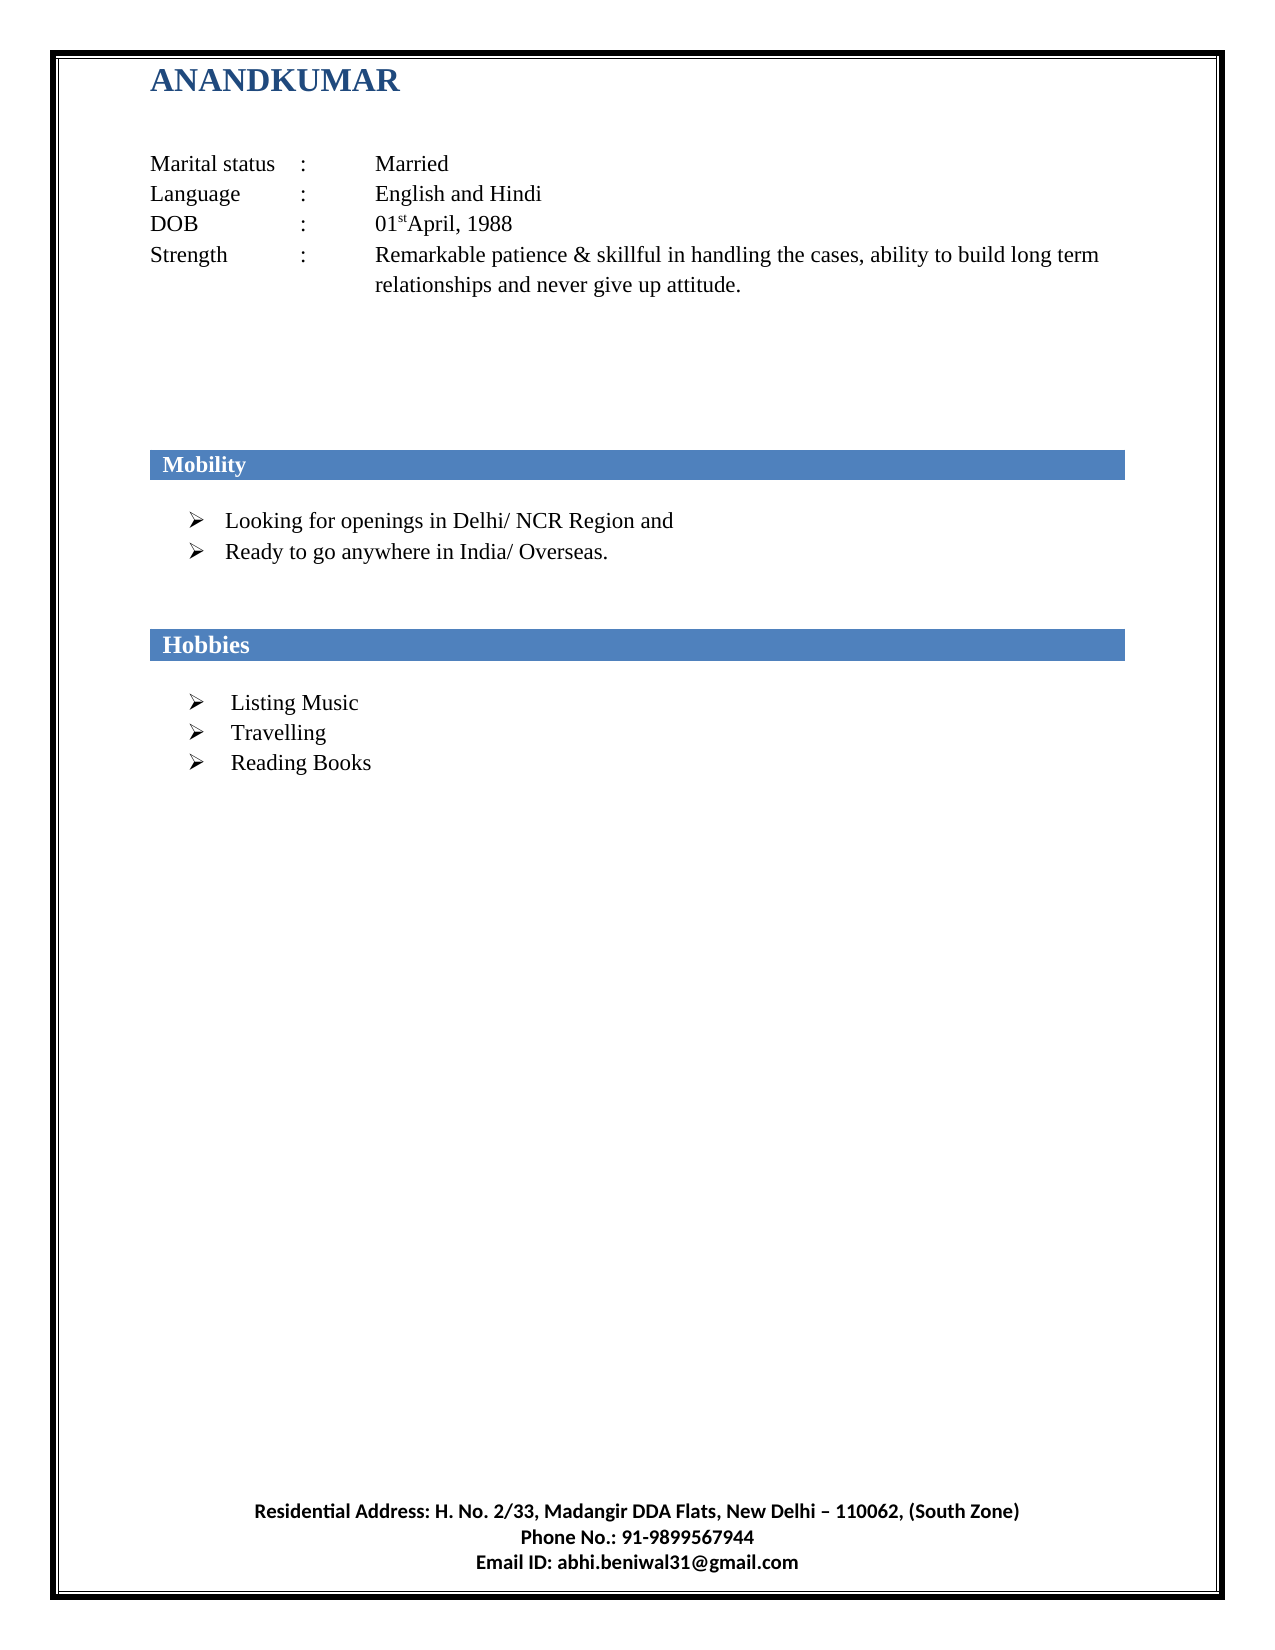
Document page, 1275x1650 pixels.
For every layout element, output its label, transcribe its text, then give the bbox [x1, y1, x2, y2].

text Language : English and Hindi [150, 180, 1125, 207]
text Marital status : Married [150, 150, 1125, 176]
table_header Hobbies [152, 631, 1123, 659]
list Listing Music [187, 689, 1125, 715]
list Travelling [187, 719, 1125, 746]
text DOB : 01stApril, 1988 [150, 210, 1125, 237]
text relationships and never give up attitude. [300, 271, 1125, 297]
text Strength : Remarkable patience & skillful in handling the cases, ability to build long term [150, 241, 1125, 267]
list Ready to go anywhere in India/ Overseas. [187, 538, 1125, 564]
list Looking for openings in Delhi/ NCR Region and [187, 508, 1125, 534]
list Reading Books [187, 749, 1125, 776]
table_header Mobility [152, 452, 1123, 478]
